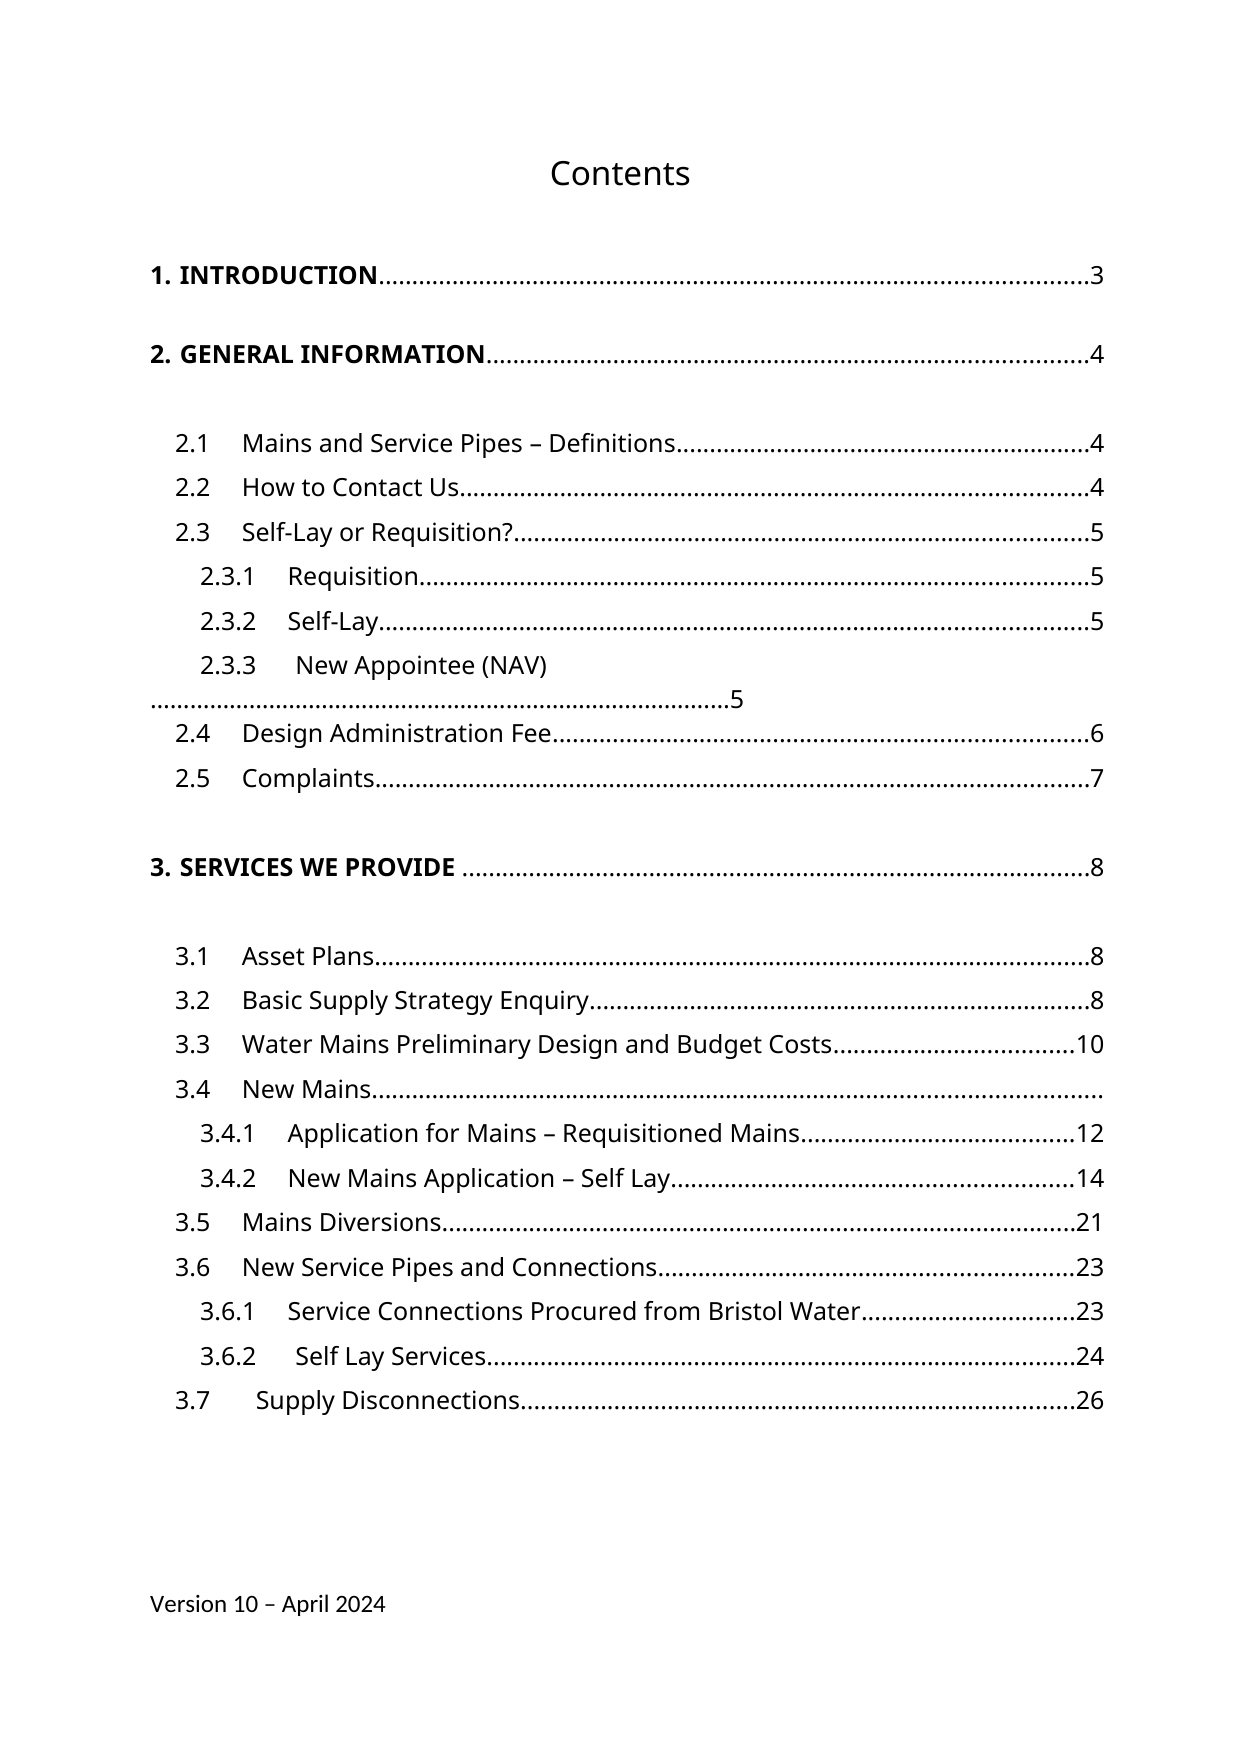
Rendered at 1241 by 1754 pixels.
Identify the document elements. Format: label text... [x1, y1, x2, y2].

text 2.3.1 Requisition 5 [200, 559, 1090, 593]
text 3.1 Asset Plans 8 [175, 938, 1090, 972]
text 3.4 New Mains [175, 1072, 1090, 1106]
text 3.6 New Service Pipes and Connections 23 [175, 1249, 1090, 1284]
text 3.6.1 Service Connections Procured from Bristol Water 23 [200, 1294, 1090, 1328]
text 3.2 Basic Supply Strategy Enquiry 8 [175, 983, 1090, 1017]
text 3.6.2 Self Lay Services 24 [200, 1338, 1090, 1373]
text 1. INTRODUCTION 3 [150, 258, 1090, 292]
text 2.5 Complaints 7 [175, 760, 1090, 794]
text Contents [150, 150, 1090, 195]
text 2.3.3 New Appointee (NAV) ………………………………………………………………………….…5 [150, 648, 1090, 716]
text 3. SERVICES WE PROVIDE 8 [150, 849, 1090, 883]
text 2.3.2 Self-Lay 5 [200, 603, 1090, 637]
text 2. GENERAL INFORMATION 4 [150, 336, 1090, 370]
text 3.3 Water Mains Preliminary Design and Budget Costs 10 [175, 1027, 1090, 1061]
text 2.3 Self-Lay or Requisition? 5 [175, 514, 1090, 548]
text 2.2 How to Contact Us 4 [175, 470, 1090, 504]
text 3.7 Supply Disconnections 26 [175, 1383, 1090, 1417]
text 3.5 Mains Diversions 21 [175, 1205, 1090, 1239]
text 3.4.1 Application for Mains – Requisitioned Mains 12 [200, 1116, 1090, 1150]
text 3.4.2 New Mains Application – Self Lay 14 [200, 1161, 1090, 1195]
text 2.4 Design Administration Fee 6 [175, 716, 1090, 750]
text 2.1 Mains and Service Pipes – Definitions 4 [175, 425, 1090, 459]
